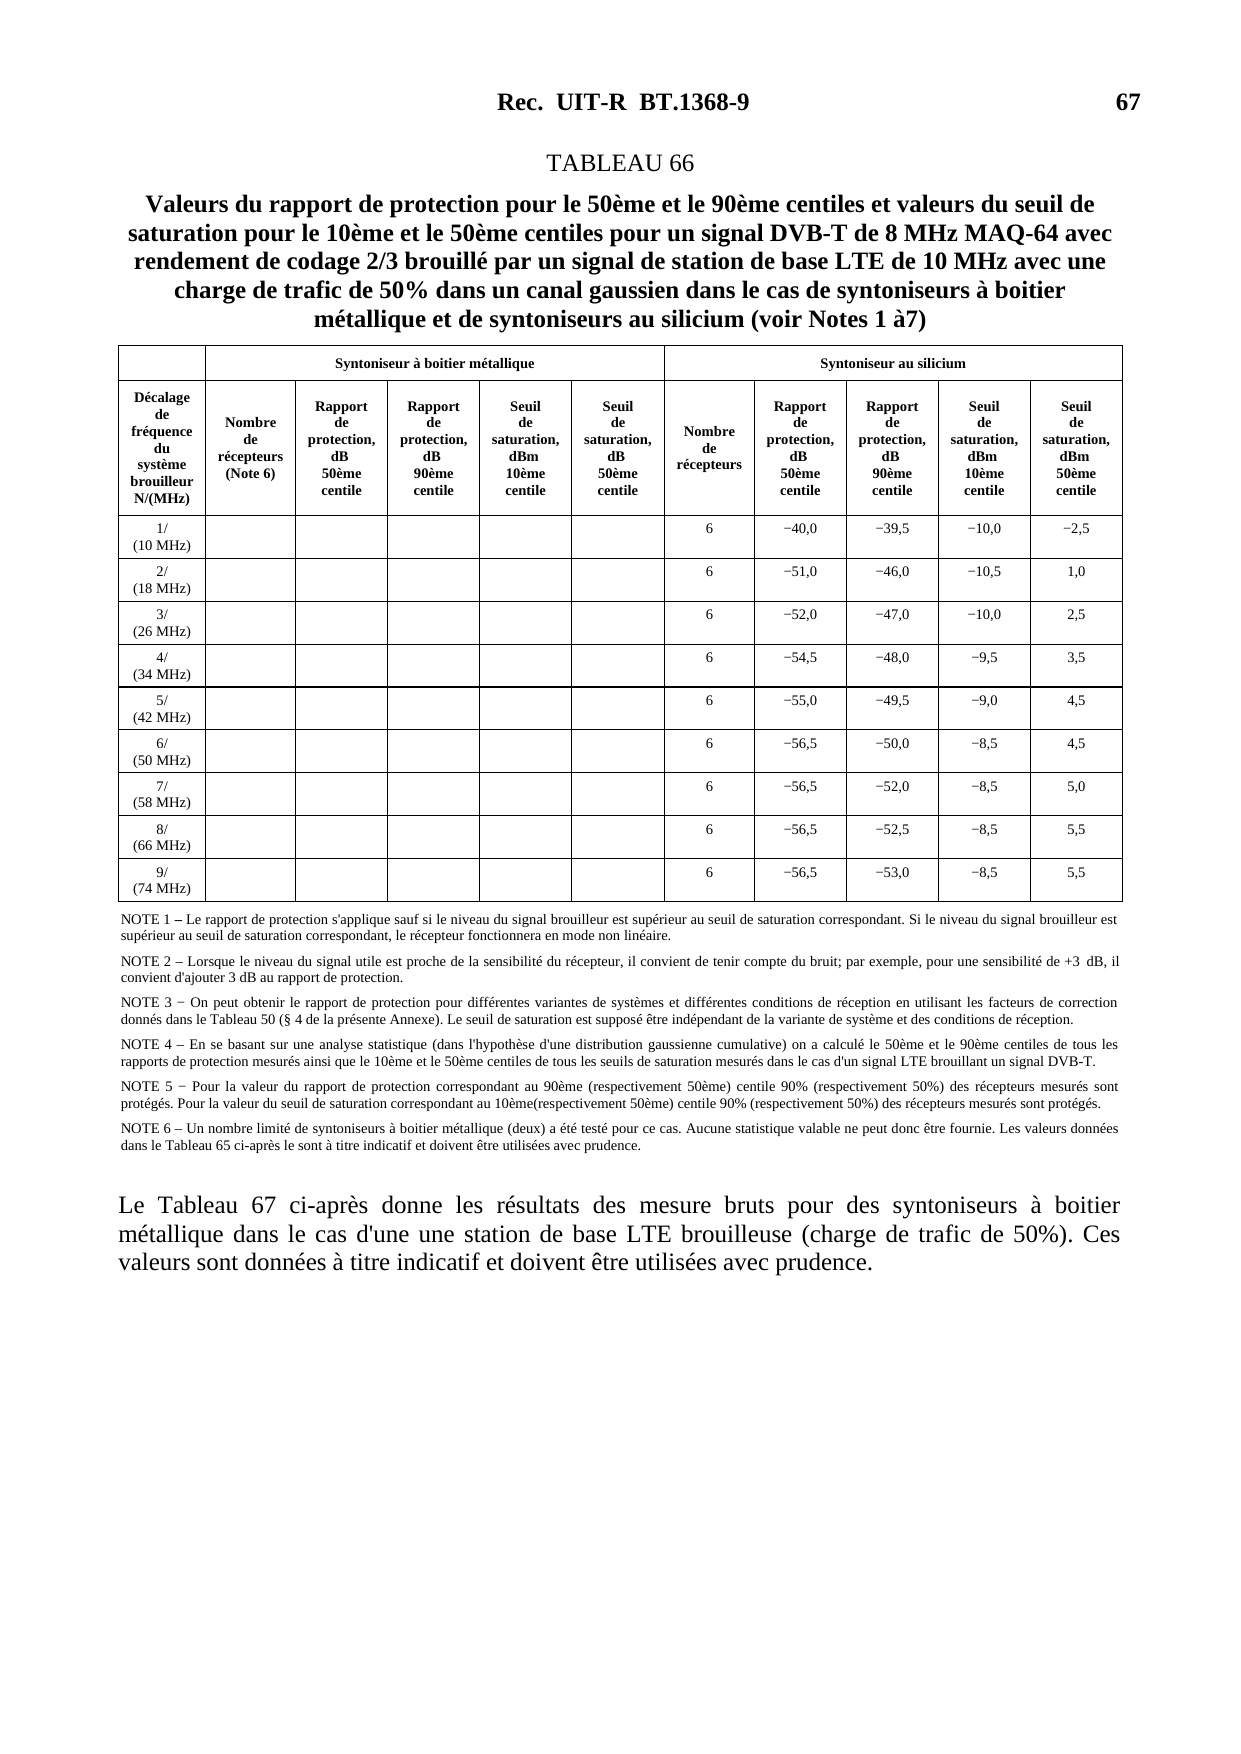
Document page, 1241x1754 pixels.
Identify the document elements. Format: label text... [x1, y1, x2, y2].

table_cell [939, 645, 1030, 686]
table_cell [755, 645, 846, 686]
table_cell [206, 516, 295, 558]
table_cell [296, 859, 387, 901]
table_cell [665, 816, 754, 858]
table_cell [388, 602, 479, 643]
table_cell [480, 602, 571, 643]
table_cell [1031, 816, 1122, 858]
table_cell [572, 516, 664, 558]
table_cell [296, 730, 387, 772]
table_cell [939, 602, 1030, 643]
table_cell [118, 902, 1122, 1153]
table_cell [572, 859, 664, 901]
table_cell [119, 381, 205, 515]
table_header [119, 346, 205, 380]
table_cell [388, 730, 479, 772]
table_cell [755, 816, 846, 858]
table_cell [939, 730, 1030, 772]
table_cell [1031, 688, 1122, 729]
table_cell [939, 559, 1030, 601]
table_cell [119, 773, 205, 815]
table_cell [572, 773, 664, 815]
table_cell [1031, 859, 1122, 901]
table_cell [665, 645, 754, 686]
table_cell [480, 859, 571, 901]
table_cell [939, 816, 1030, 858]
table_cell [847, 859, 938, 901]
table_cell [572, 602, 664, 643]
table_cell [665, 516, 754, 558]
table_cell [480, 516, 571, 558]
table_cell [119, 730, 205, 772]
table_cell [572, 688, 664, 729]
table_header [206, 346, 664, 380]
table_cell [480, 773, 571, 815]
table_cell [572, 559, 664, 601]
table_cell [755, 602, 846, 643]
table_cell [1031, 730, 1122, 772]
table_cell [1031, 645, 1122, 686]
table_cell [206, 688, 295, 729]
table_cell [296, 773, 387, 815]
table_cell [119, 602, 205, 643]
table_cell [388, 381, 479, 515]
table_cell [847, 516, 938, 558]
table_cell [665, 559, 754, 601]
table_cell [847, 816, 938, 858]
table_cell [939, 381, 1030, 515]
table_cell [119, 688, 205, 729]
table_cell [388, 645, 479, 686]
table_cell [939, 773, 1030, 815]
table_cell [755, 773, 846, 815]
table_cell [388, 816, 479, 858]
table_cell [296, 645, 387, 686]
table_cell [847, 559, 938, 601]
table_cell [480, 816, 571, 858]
text TABLEAU 66 [118, 148, 1122, 176]
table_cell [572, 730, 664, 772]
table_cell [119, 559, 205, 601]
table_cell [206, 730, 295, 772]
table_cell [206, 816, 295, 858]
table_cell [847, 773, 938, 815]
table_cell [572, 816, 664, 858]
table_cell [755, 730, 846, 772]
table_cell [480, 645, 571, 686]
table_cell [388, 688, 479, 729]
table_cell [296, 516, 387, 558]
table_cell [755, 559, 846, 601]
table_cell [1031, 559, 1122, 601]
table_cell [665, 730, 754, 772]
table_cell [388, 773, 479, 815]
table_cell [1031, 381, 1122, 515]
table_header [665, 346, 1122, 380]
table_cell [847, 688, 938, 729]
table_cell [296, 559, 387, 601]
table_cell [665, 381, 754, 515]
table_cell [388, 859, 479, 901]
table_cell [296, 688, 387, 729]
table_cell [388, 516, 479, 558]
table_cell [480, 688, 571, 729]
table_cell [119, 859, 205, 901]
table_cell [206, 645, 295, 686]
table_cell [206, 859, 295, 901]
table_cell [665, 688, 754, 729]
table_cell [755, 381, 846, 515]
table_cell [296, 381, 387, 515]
title Valeurs du rapport de protection pour le 50ème et le 90ème centiles et valeurs du seuil de saturation pour le 10ème et le 50ème centiles pour un signal DVB-T de 8 MHz MAQ-64 avec rendement de codage 2/3 brouillé par un signal de station de base LTE de 10 MHz avec une charge de trafic de 50% dans un canal gaussien dans le cas de syntoniseurs à boitier métallique et de syntoniseurs au silicium (voir Notes 1 à7) [118, 189, 1122, 333]
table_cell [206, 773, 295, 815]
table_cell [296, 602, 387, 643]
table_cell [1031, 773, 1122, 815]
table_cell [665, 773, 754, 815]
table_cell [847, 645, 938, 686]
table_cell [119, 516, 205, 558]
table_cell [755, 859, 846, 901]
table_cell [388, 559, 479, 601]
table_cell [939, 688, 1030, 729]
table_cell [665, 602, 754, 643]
text Le Tableau 67 ci-après donne les résultats des mesure bruts pour des syntoniseurs à boitier métallique dans le cas d'une une station de base LTE brouilleuse (charge de trafic de 50%). Ces valeurs sont données à titre indicatif et doivent être utilisées avec prudence. [118, 1190, 1122, 1276]
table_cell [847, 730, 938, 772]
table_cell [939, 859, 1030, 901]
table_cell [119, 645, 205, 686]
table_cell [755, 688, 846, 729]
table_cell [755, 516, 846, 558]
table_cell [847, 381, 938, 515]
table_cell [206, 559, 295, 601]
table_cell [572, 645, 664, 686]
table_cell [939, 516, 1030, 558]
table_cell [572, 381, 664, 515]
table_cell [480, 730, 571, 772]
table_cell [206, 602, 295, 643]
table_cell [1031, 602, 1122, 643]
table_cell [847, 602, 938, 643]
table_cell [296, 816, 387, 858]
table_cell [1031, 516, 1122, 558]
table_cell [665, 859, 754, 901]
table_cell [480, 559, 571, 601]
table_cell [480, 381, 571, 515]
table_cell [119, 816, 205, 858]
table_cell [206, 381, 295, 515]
